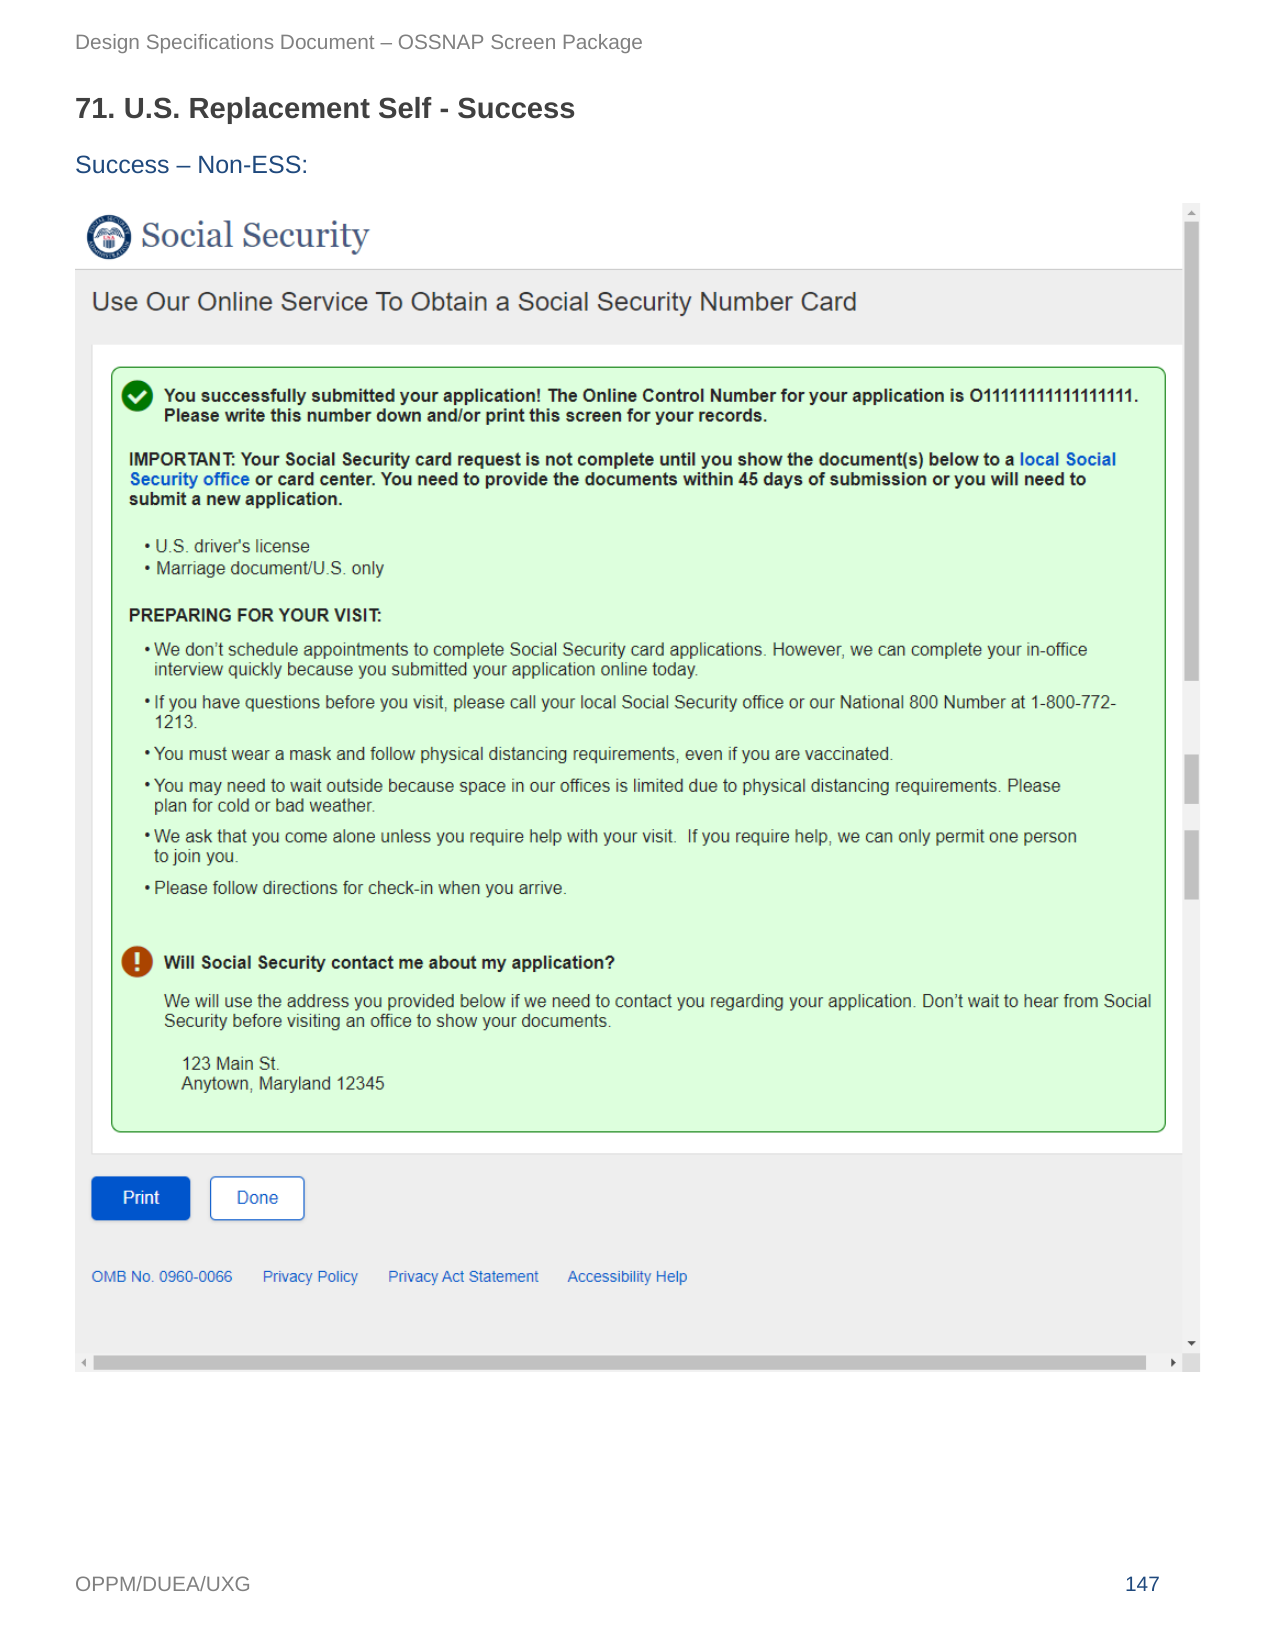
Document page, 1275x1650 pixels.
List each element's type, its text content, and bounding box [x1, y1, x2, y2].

subtitle U.S. Replacement Self - Success [75, 91, 1200, 125]
text Success – Non-ESS: [75, 150, 1200, 179]
picture [75, 203, 1200, 1372]
